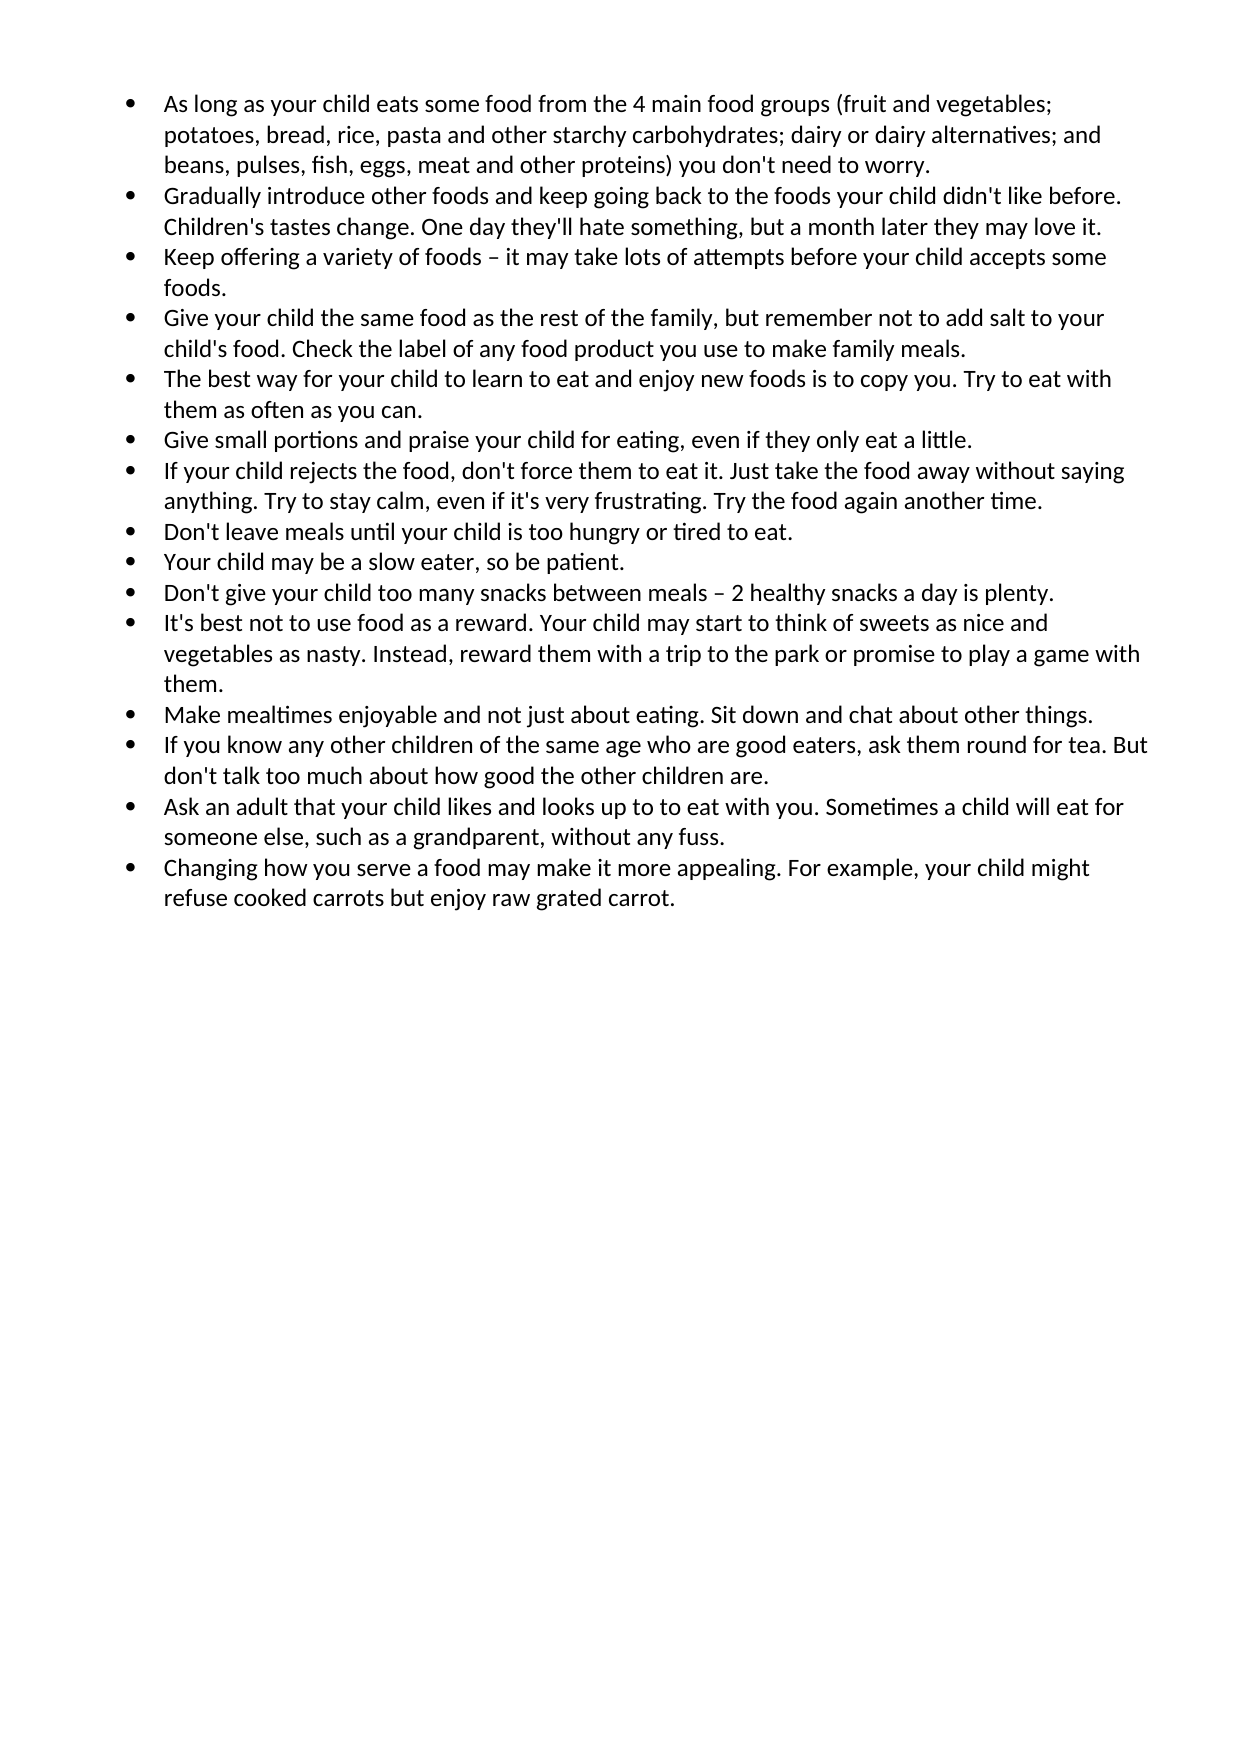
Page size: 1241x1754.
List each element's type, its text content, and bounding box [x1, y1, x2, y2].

list If you know any other children of the same age who are good eaters, ask them round for tea. But don't talk too much about how good the other children are. [126, 729, 1152, 791]
list Changing how you serve a food may make it more appealing. For example, your child might refuse cooked carrots but enjoy raw grated carrot. [126, 852, 1152, 913]
list Your child may be a slow eater, so be patient. [126, 546, 1152, 577]
list If your child rejects the food, don't force them to eat it. Just take the food away without saying anything. Try to stay calm, even if it's very frustrating. Try the food again another time. [126, 455, 1152, 516]
list As long as your child eats some food from the 4 main food groups (fruit and vegetables; potatoes, bread, rice, pasta and other starchy carbohydrates; dairy or dairy alternatives; and beans, pulses, fish, eggs, meat and other proteins) you don't need to worry. [126, 89, 1152, 180]
list Give small portions and praise your child for eating, even if they only eat a little. [126, 424, 1152, 455]
list Don't give your child too many snacks between meals – 2 healthy snacks a day is plenty. [126, 577, 1152, 607]
list It's best not to use food as a reward. Your child may start to think of sweets as nice and vegetables as nasty. Instead, reward them with a trip to the park or promise to play a game with them. [126, 607, 1152, 699]
list The best way for your child to learn to eat and enjoy new foods is to copy you. Try to eat with them as often as you can. [126, 363, 1152, 424]
list Ask an adult that your child likes and looks up to to eat with you. Sometimes a child will eat for someone else, such as a grandparent, without any fuss. [126, 791, 1152, 852]
list Keep offering a variety of foods – it may take lots of attempts before your child accepts some foods. [126, 241, 1152, 302]
list Don't leave meals until your child is too hungry or tired to eat. [126, 516, 1152, 546]
list Gradually introduce other foods and keep going back to the foods your child didn't like before. Children's tastes change. One day they'll hate something, but a month later they may love it. [126, 180, 1152, 241]
list Make mealtimes enjoyable and not just about eating. Sit down and chat about other things. [126, 699, 1152, 729]
list Give your child the same food as the rest of the family, but remember not to add salt to your child's food. Check the label of any food product you use to make family meals. [126, 302, 1152, 363]
